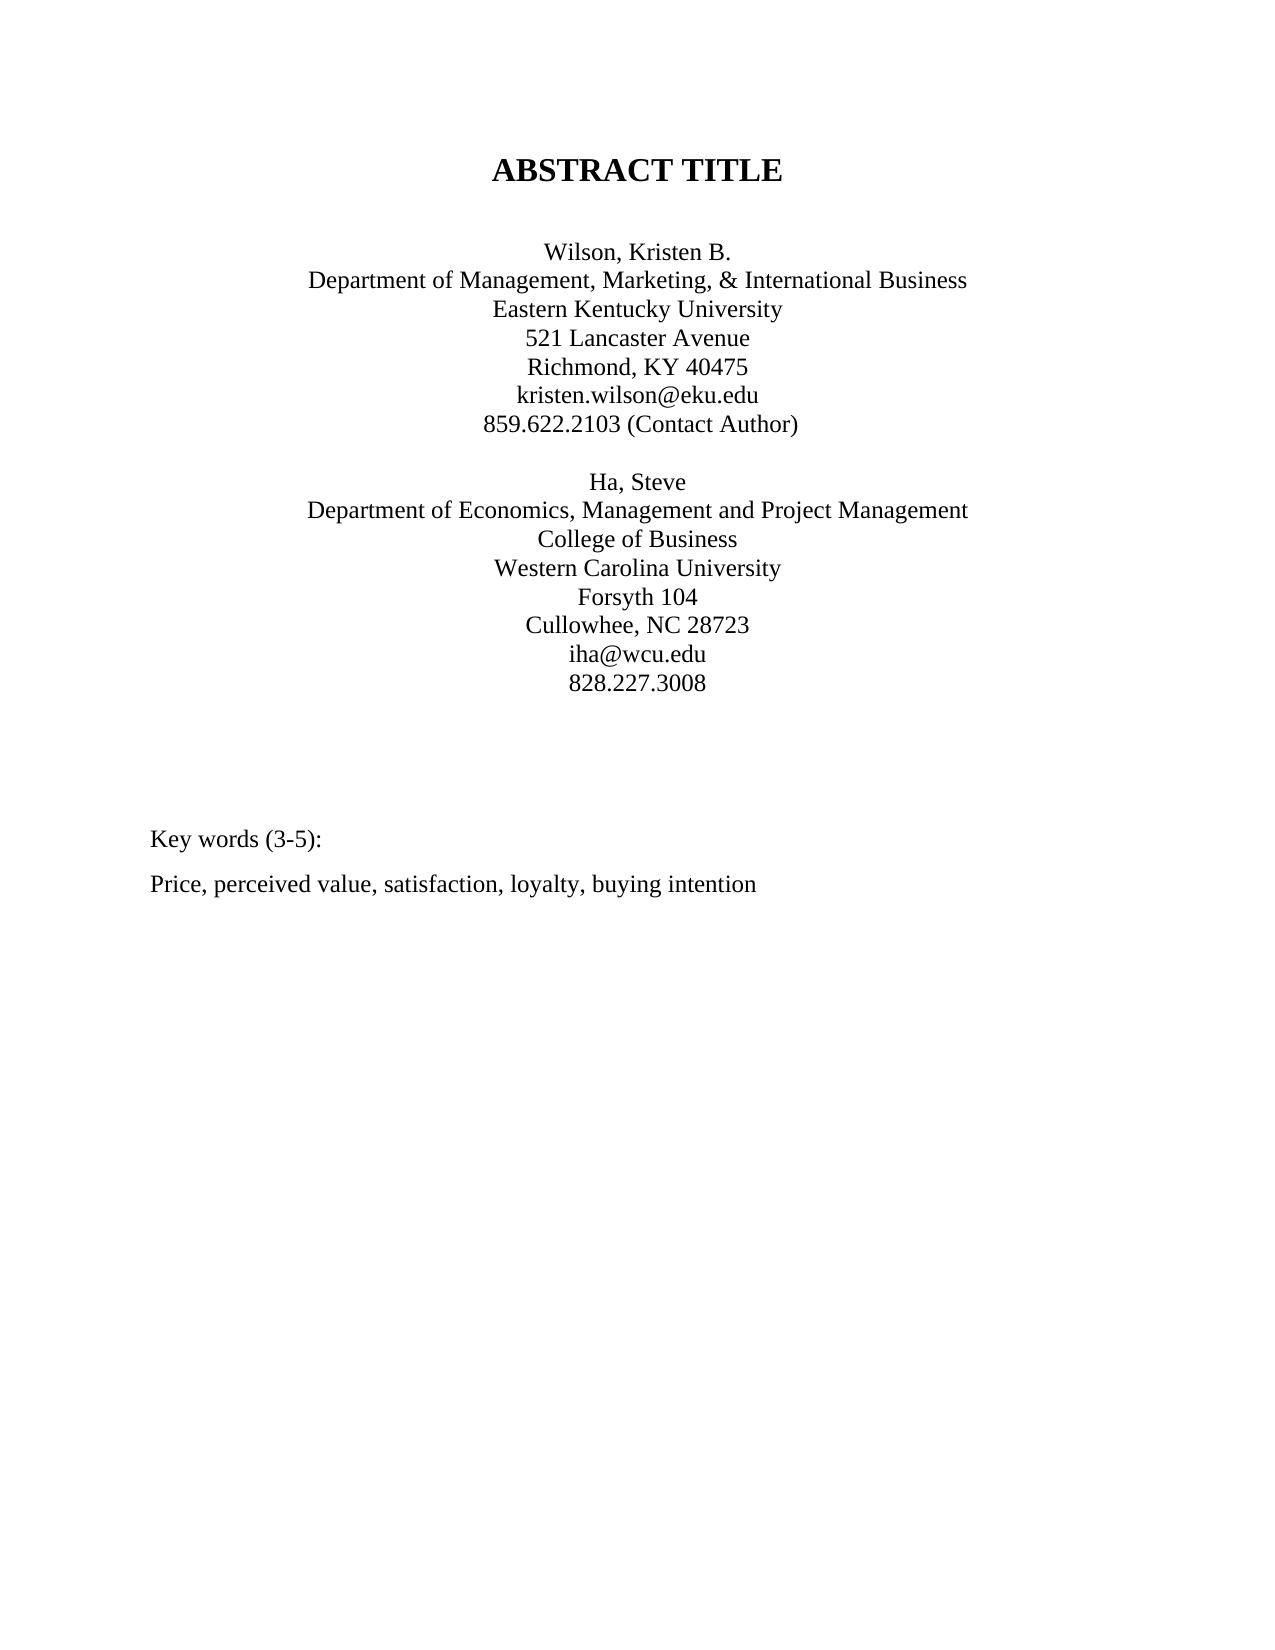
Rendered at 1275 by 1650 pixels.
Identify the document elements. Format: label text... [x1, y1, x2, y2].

text Price, perceived value, satisfaction, loyalty, buying intention [150, 869, 1125, 898]
text 521 Lancaster Avenue [150, 323, 1125, 352]
text ABSTRACT TITLE [150, 150, 1125, 188]
text Richmond, KY 40475 [150, 352, 1125, 381]
text kristen.wilson@eku.edu [150, 381, 1125, 409]
text Department of Economics, Management and Project Management [150, 496, 1125, 524]
text 828.227.3008 [150, 668, 1125, 697]
text Key words (3-5): [150, 824, 1125, 852]
text Forsyth 104 [150, 582, 1125, 611]
text Department of Management, Marketing, & International Business [150, 266, 1125, 294]
text Western Carolina University [150, 553, 1125, 582]
text Ha, Steve [150, 467, 1125, 496]
text iha@wcu.edu [150, 639, 1125, 668]
text Cullowhee, NC 28723 [150, 611, 1125, 639]
text Eastern Kentucky University [150, 294, 1125, 323]
text 859.622.2103 (Contact Author) [150, 409, 1125, 438]
text College of Business [150, 524, 1125, 553]
text Wilson, Kristen B. [150, 237, 1125, 266]
